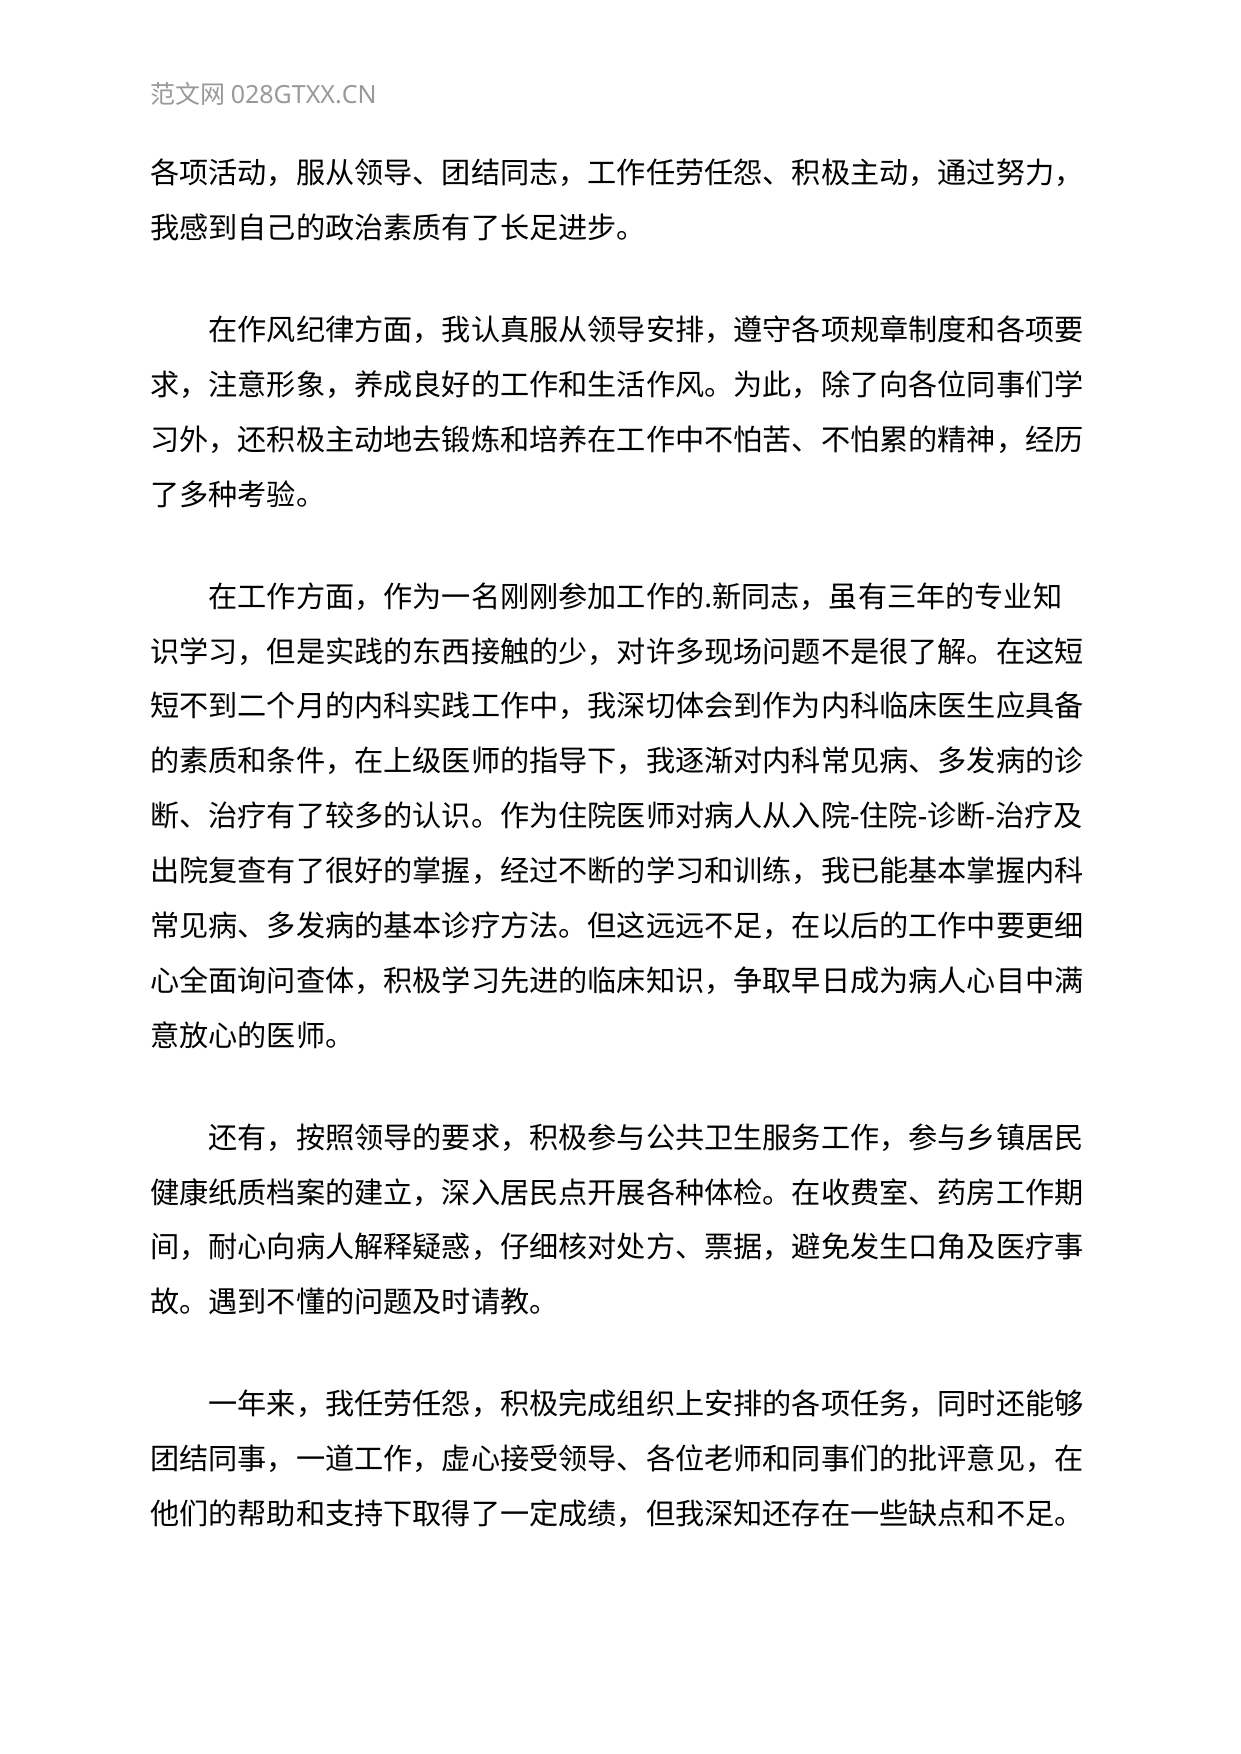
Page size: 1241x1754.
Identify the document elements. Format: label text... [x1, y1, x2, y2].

text 还有，按照领导的要求，积极参与公共卫生服务工作，参与乡镇居民健康纸质档案的建立，深入居民点开展各种体检。在收费室、药房工作期间，耐心向病人解释疑惑，仔细核对处方、票据，避免发生口角及医疗事故。遇到不懂的问题及时请教。 [150, 1114, 1090, 1321]
text 一年来，我任劳任怨，积极完成组织上安排的各项任务，同时还能够团结同事，一道工作，虚心接受领导、各位老师和同事们的批评意见，在他们的帮助和支持下取得了一定成绩，但我深知还存在一些缺点和不足。 [150, 1381, 1090, 1533]
text 在作风纪律方面，我认真服从领导安排，遵守各项规章制度和各项要求，注意形象，养成良好的工作和生活作风。为此，除了向各位同事们学习外，还积极主动地去锻炼和培养在工作中不怕苦、不怕累的精神，经历了多种考验。 [150, 307, 1090, 514]
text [150, 150, 1090, 247]
text 在工作方面，作为一名刚刚参加工作的.新同志，虽有三年的专业知识学习，但是实践的东西接触的少，对许多现场问题不是很了解。在这短短不到二个月的内科实践工作中，我深切体会到作为内科临床医生应具备的素质和条件，在上级医师的指导下，我逐渐对内科常见病、多发病的诊断、治疗有了较多的认识。作为住院医师对病人从入院-住院-诊断-治疗及出院复查有了很好的掌握，经过不断的学习和训练，我已能基本掌握内科常见病、多发病的基本诊疗方法。但这远远不足，在以后的工作中要更细心全面询问查体，积极学习先进的临床知识，争取早日成为病人心目中满意放心的医师。 [150, 573, 1090, 1055]
